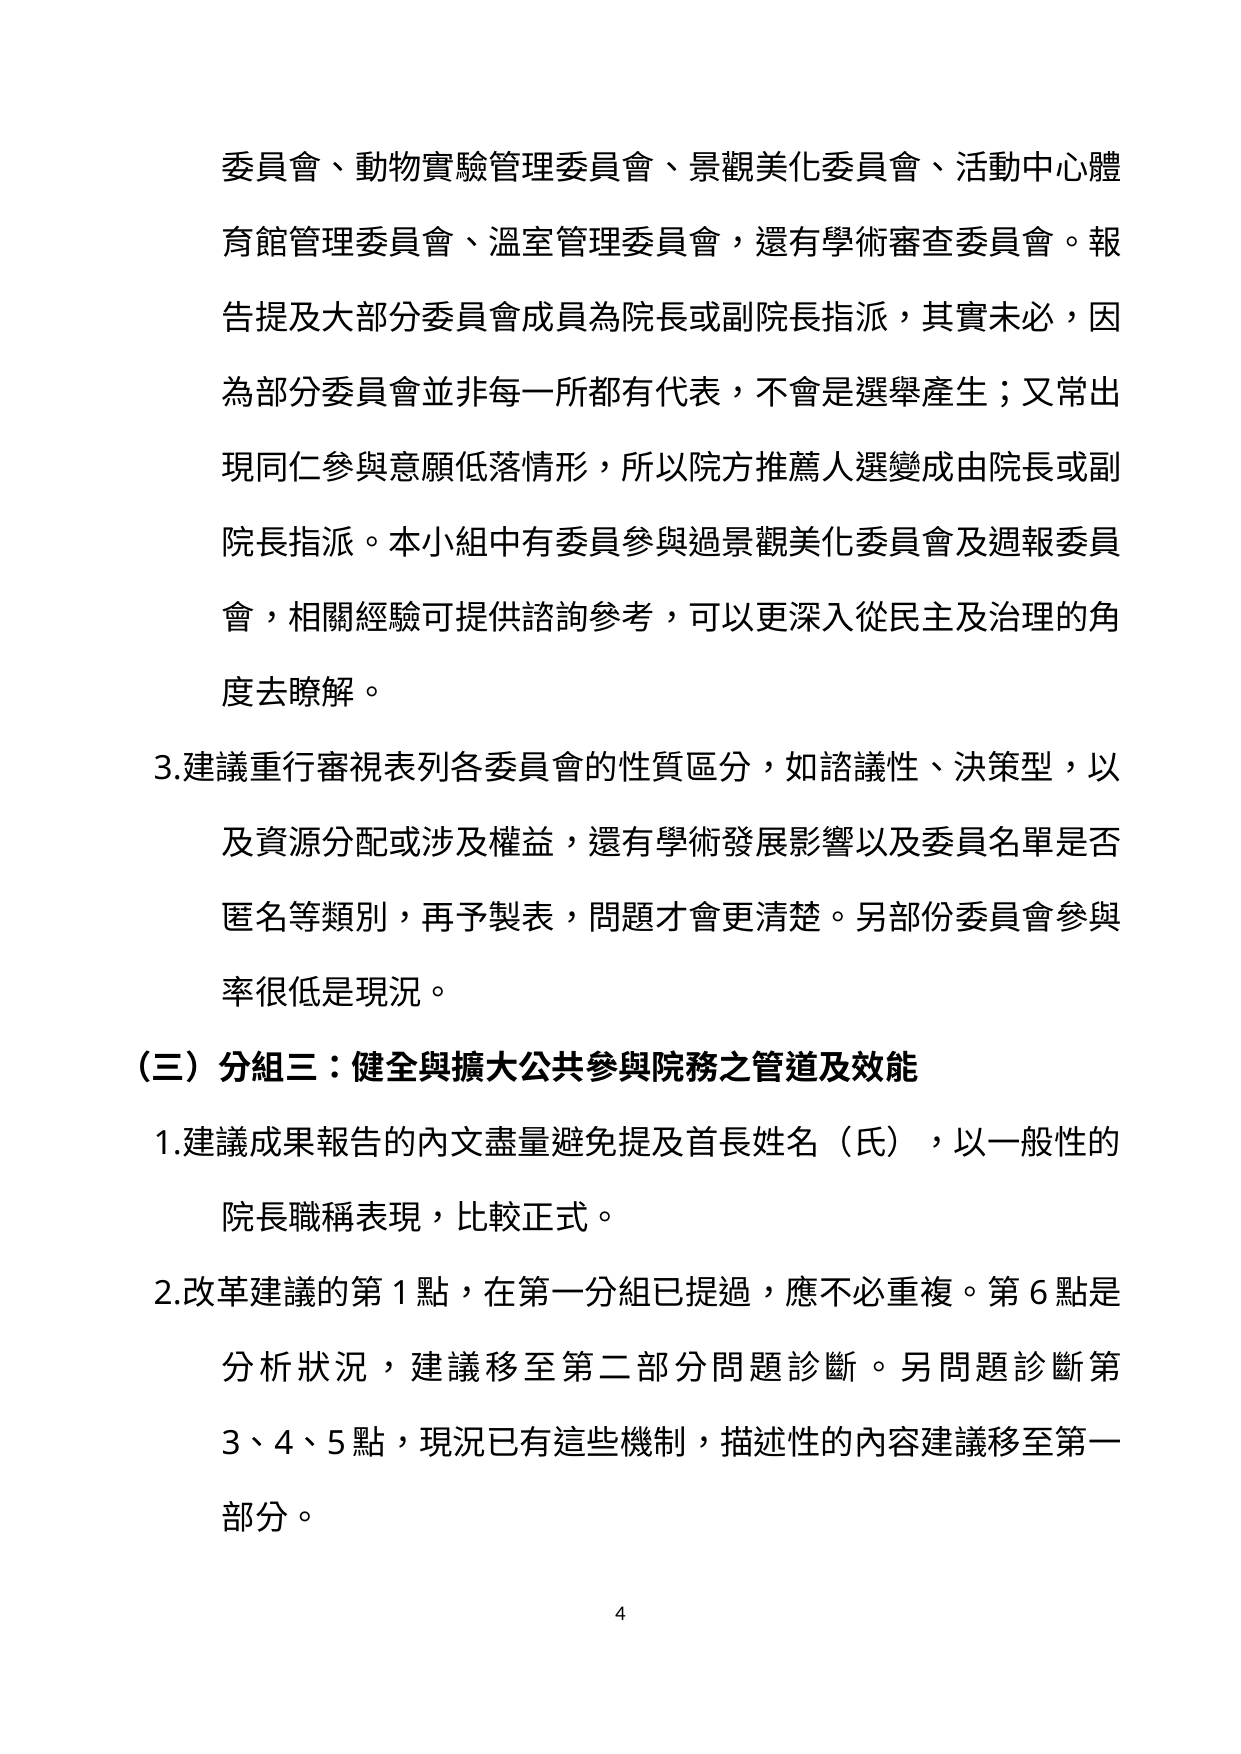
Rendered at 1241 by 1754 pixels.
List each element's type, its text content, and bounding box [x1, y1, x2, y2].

text （三）分組三：健全與擴大公共參與院務之管道及效能 [118, 1028, 1122, 1103]
text 1.建議成果報告的內文盡量避免提及首長姓名（氏），以一般性的院長職稱表現，比較正式。 [118, 1103, 1122, 1253]
text 3.建議重行審視表列各委員會的性質區分，如諮議性、決策型，以及資源分配或涉及權益，還有學術發展影響以及委員名單是否匿名等類別，再予製表，問題才會更清楚。另部份委員會參與率很低是現況。 [118, 728, 1122, 1028]
text 2.改革建議的第1點，在第一分組已提過，應不必重複。第6點是分析狀況，建議移至第二部分問題診斷。另問題診斷第3、4、5點，現況已有這些機制，描述性的內容建議移至第一部分。 [118, 1253, 1122, 1553]
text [118, 128, 1122, 728]
